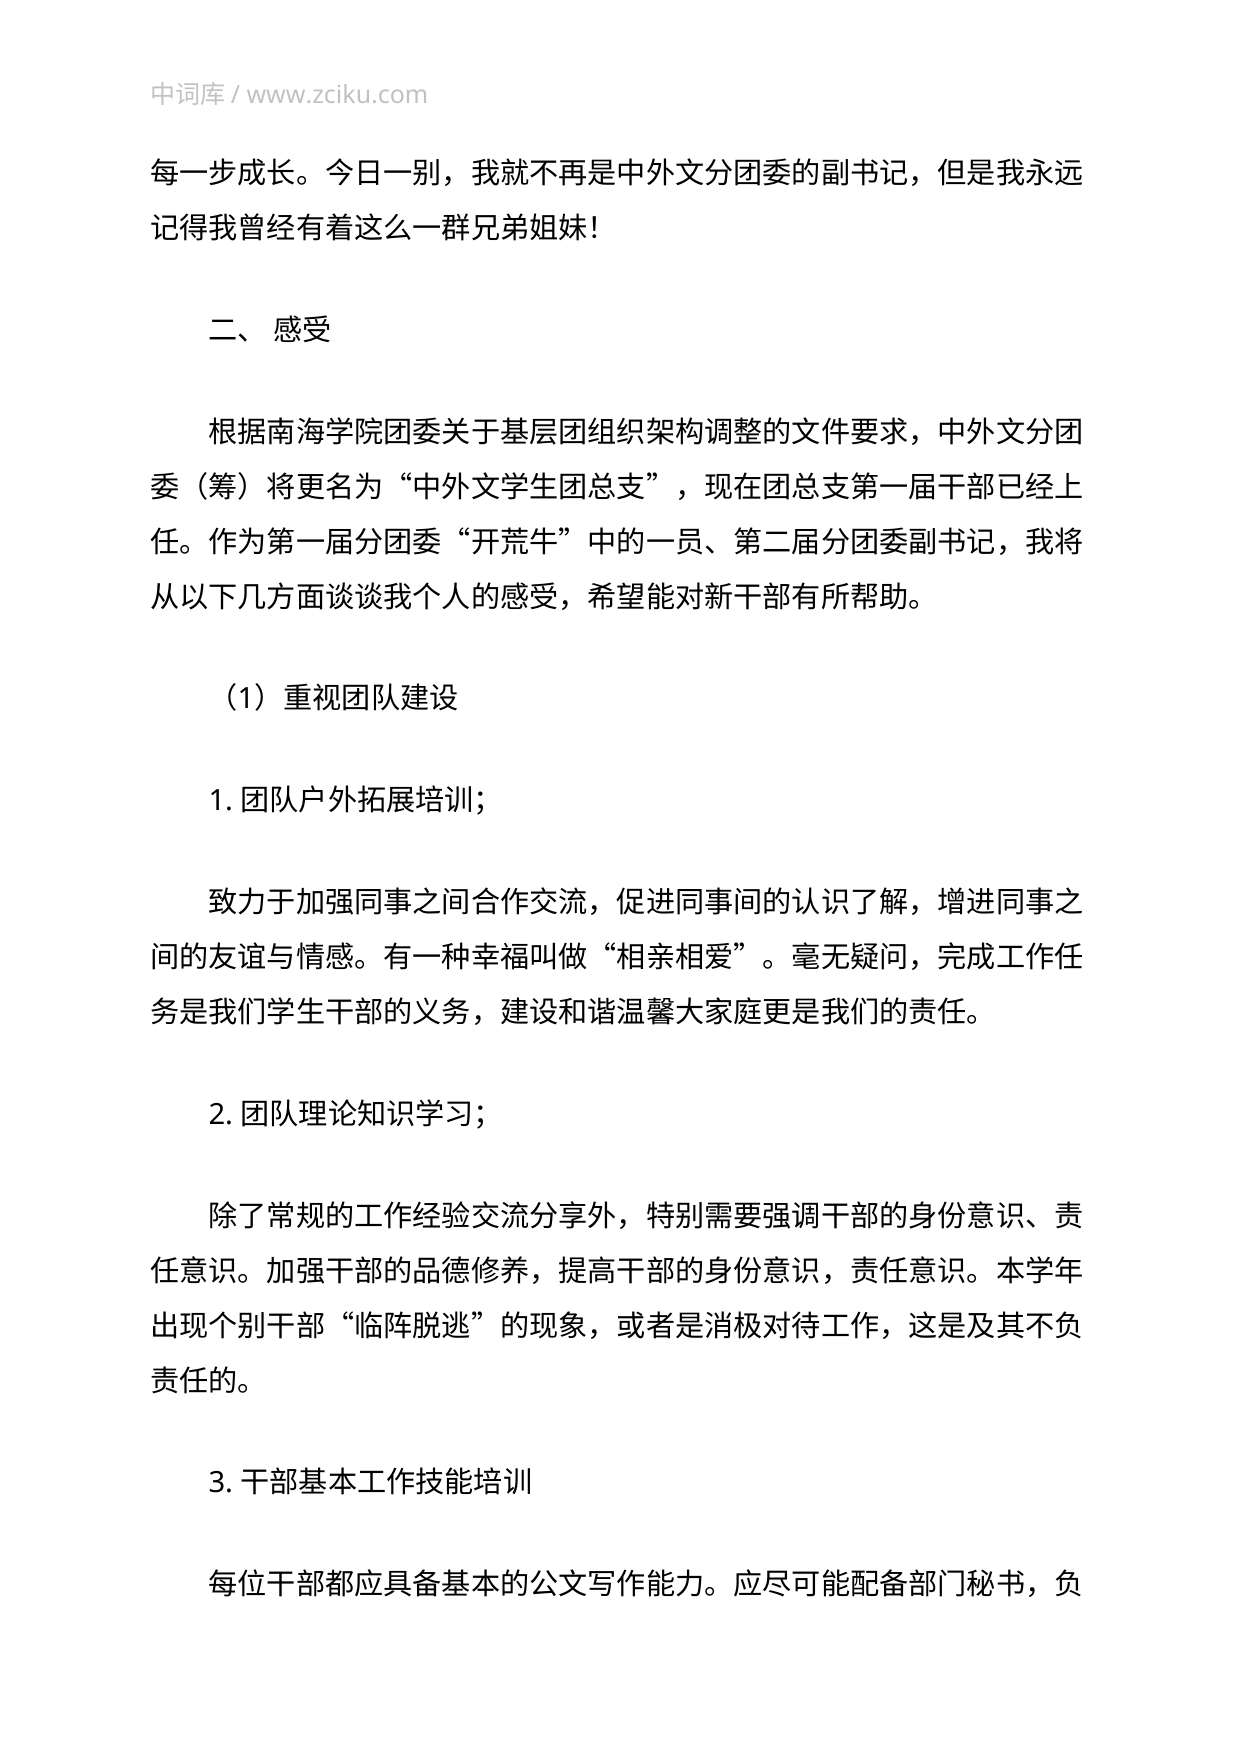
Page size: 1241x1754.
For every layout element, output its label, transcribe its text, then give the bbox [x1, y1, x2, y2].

text 二、 感受 [150, 307, 1090, 349]
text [150, 150, 1090, 247]
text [150, 1561, 1090, 1603]
text 2. 团队理论知识学习； [150, 1090, 1090, 1133]
text 致力于加强同事之间合作交流，促进同事间的认识了解，增进同事之间的友谊与情感。有一种幸福叫做“相亲相爱”。毫无疑问，完成工作任务是我们学生干部的义务，建设和谐温馨大家庭更是我们的责任。 [150, 879, 1090, 1031]
text 除了常规的工作经验交流分享外，特别需要强调干部的身份意识、责任意识。加强干部的品德修养，提高干部的身份意识，责任意识。本学年出现个别干部“临阵脱逃”的现象，或者是消极对待工作，这是及其不负责任的。 [150, 1192, 1090, 1399]
text 1. 团队户外拓展培训； [150, 777, 1090, 819]
text （1）重视团队建设 [150, 675, 1090, 717]
text 3. 干部基本工作技能培训 [150, 1459, 1090, 1501]
text 根据南海学院团委关于基层团组织架构调整的文件要求，中外文分团委（筹）将更名为“中外文学生团总支”，现在团总支第一届干部已经上任。作为第一届分团委“开荒牛”中的一员、第二届分团委副书记，我将从以下几方面谈谈我个人的感受，希望能对新干部有所帮助。 [150, 408, 1090, 615]
